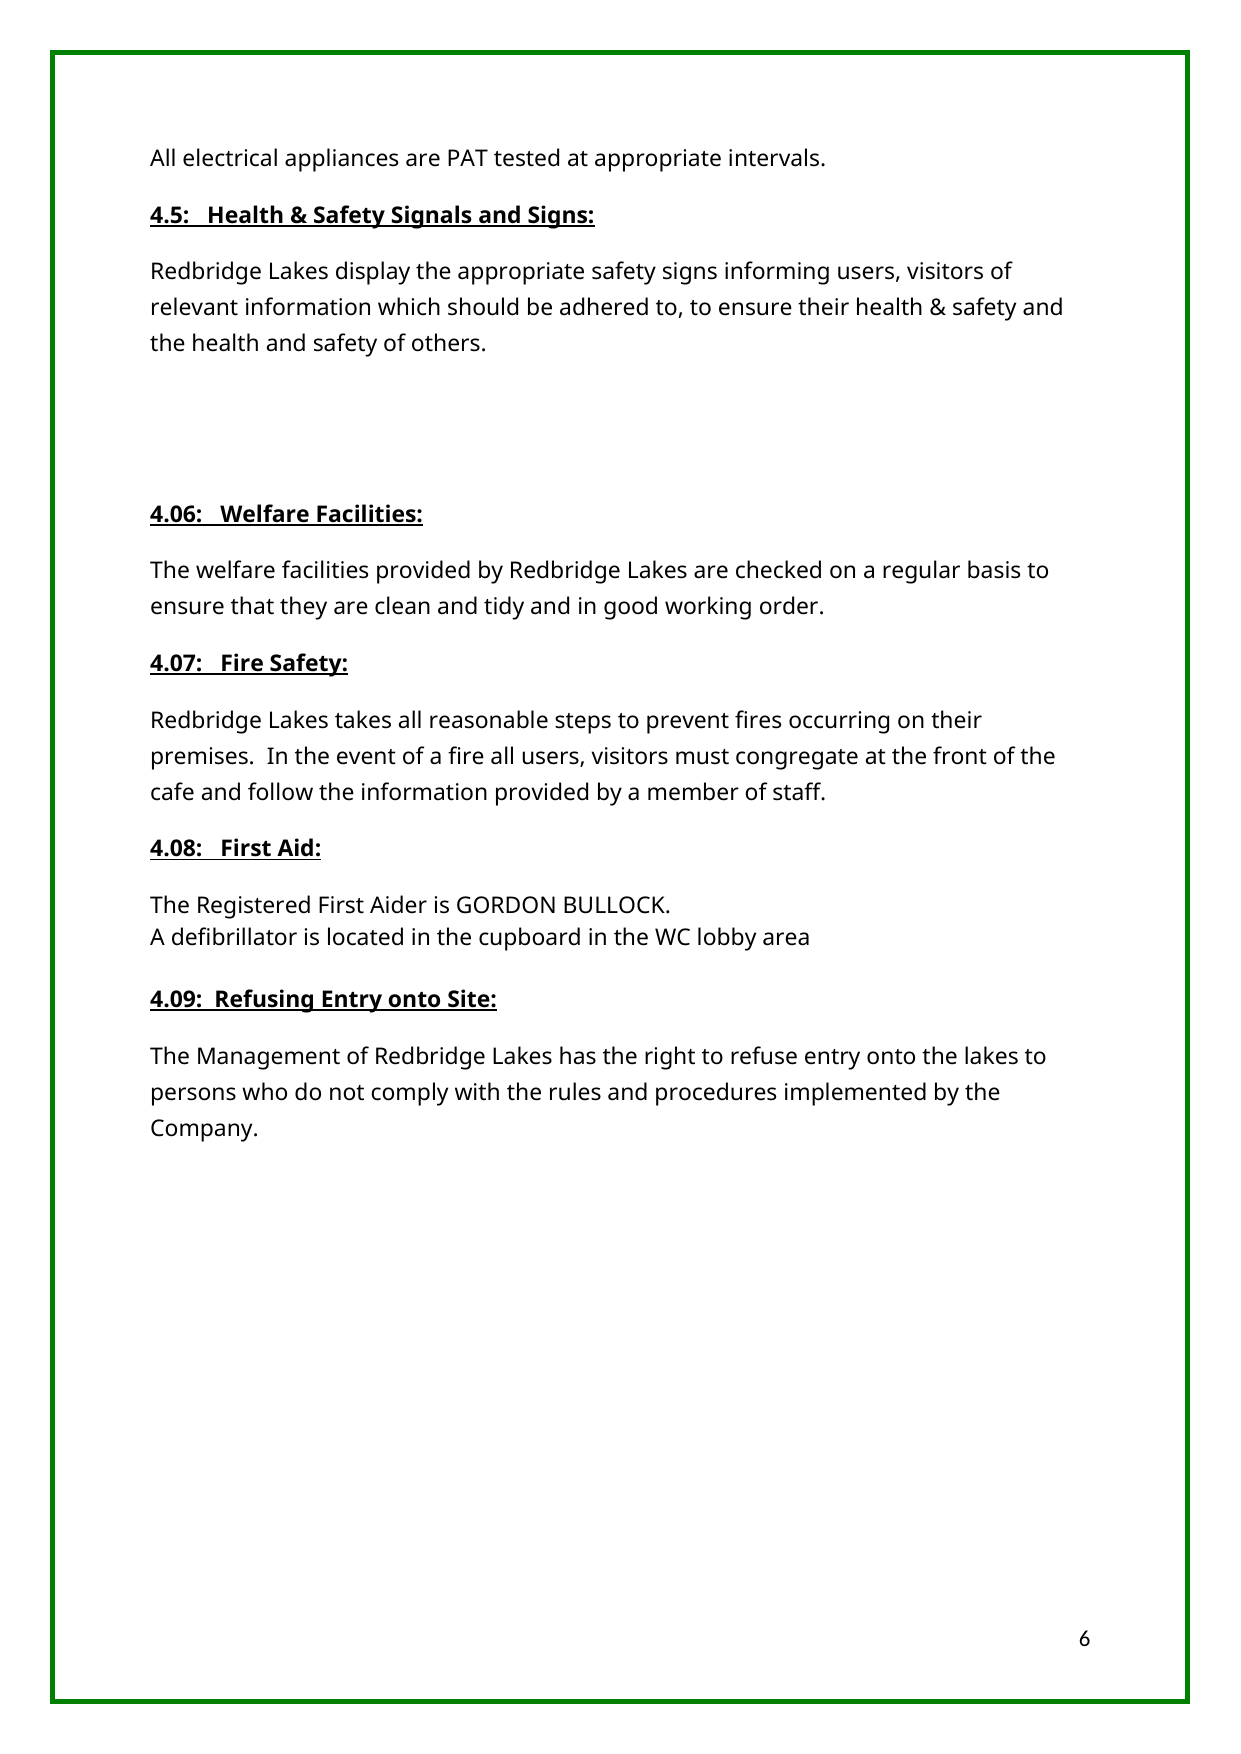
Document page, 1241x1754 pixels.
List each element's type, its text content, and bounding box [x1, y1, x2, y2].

text The Management of Redbridge Lakes has the right to refuse entry onto the lakes to persons who do not comply with the rules and procedures implemented by the Company. [150, 1040, 1090, 1143]
text The welfare facilities provided by Redbridge Lakes are checked on a regular basis to ensure that they are clean and tidy and in good working order. [150, 554, 1090, 621]
text The Registered First Aider is GORDON BULLOCK. [150, 889, 1090, 920]
text All electrical appliances are PAT tested at appropriate intervals. [150, 142, 1090, 173]
text Redbridge Lakes display the appropriate safety signs informing users, visitors of relevant information which should be adhered to, to ensure their health & safety and the health and safety of others. [150, 255, 1090, 358]
text 4.5: Health & Safety Signals and Signs: [150, 198, 1090, 230]
text A defibrillator is located in the cupboard in the WC lobby area [150, 920, 1090, 952]
text 4.09: Refusing Entry onto Site: [150, 983, 1090, 1014]
text 4.07: Fire Safety: [150, 647, 1090, 678]
text 4.06: Welfare Facilities: [150, 497, 1090, 529]
text 4.08: First Aid: [150, 832, 1090, 864]
text Redbridge Lakes takes all reasonable steps to prevent fires occurring on their premises. In the event of a fire all users, visitors must congregate at the front of the cafe and follow the information provided by a member of staff. [150, 704, 1090, 807]
